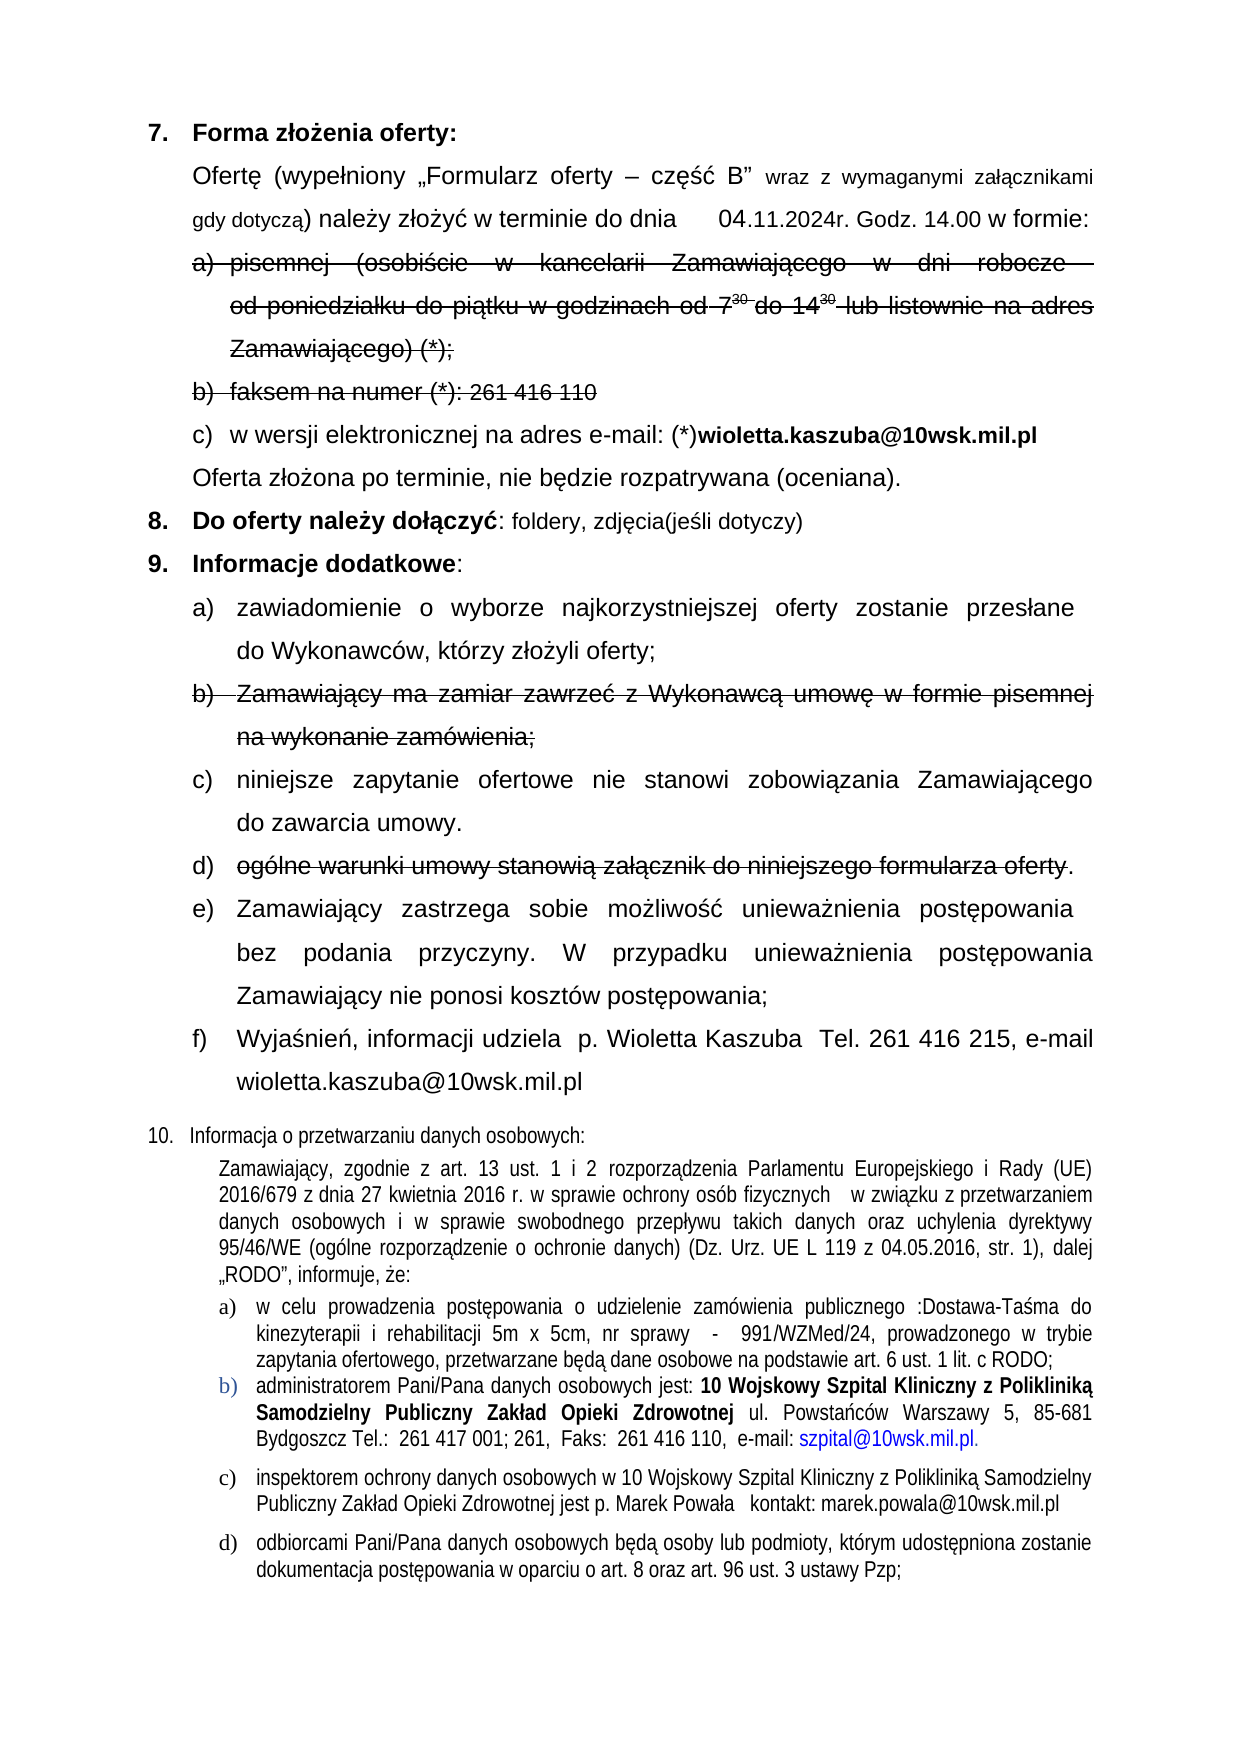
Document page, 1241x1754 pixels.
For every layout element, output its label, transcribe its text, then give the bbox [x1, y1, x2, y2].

text 10. Informacja o przetwarzaniu danych osobowych: [148, 1122, 1092, 1149]
text Ofertę (wypełniony „Formularz oferty – część B” wraz z wymaganymi załącznikami gdy dotyczą) należy złożyć w terminie do dnia 04.11.2024r. Godz. 14.00 w formie: [192, 161, 1094, 233]
list Zamawiający ma zamiar zawrzeć z Wykonawcą umowę w formie pisemnej na wykonanie zamówienia; [192, 679, 1094, 695]
list odbiorcami Pani/Pana danych osobowych będą osoby lub podmioty, którym udostępniona zostanie dokumentacja postępowania w oparciu o art. 8 oraz art. 96 ust. 3 ustawy Pzp; [218, 1529, 1092, 1582]
text Zamawiający, zgodnie z art. 13 ust. 1 i 2 rozporządzenia Parlamentu Europejskiego i Rady (UE) 2016/679 z dnia 27 kwietnia 2016 r. w sprawie ochrony osób fizycznych w związku z przetwarzaniem danych osobowych i w sprawie swobodnego przepływu takich danych oraz uchylenia dyrektywy 95/46/WE (ogólne rozporządzenie o ochronie danych) (Dz. Urz. UE L 119 z 04.05.2016, str. 1), dalej „RODO”, informuje, że: [218, 1155, 1092, 1287]
list Zamawiający ma zamiar zawrzeć z Wykonawcą umowę w formie pisemnej na wykonanie zamówienia; [192, 696, 1094, 751]
list Do oferty należy dołączyć: foldery, zdjęcia(jeśli dotyczy) [148, 506, 1094, 535]
list Zamawiający zastrzega sobie możliwość unieważnienia postępowania bez podania przyczyny. W przypadku unieważnienia postępowania Zamawiający nie ponosi kosztów postępowania; [192, 894, 1094, 1009]
list pisemnej (osobiście w kancelarii Zamawiającego w dni robocze od poniedziałku do piątku w godzinach od 730 do 1430 lub listownie na adres Zamawiającego) (*); [192, 265, 1094, 362]
list Informacje dodatkowe: [148, 549, 1094, 578]
list pisemnej (osobiście w kancelarii Zamawiającego w dni robocze od poniedziałku do piątku w godzinach od 730 do 1430 lub listownie na adres Zamawiającego) (*); [192, 247, 1094, 263]
text Oferta złożona po terminie, nie będzie rozpatrywana (oceniana). [192, 463, 1094, 492]
list w celu prowadzenia postępowania o udzielenie zamówienia publicznego :Dostawa-Taśma do kinezyterapii i rehabilitacji 5m x 5cm, nr sprawy - 991/WZMed/24, prowadzonego w trybie zapytania ofertowego, przetwarzane będą dane osobowe na podstawie art. 6 ust. 1 lit. c RODO; [218, 1293, 1092, 1372]
list niniejsze zapytanie ofertowe nie stanowi zobowiązania Zamawiającego do zawarcia umowy. [192, 765, 1094, 837]
list w wersji elektronicznej na adres e-mail: (*)wioletta.kaszuba@10wsk.mil.pl [192, 420, 1094, 449]
list Forma złożenia oferty: [148, 118, 1094, 147]
list ogólne warunki umowy stanowią załącznik do niniejszego formularza oferty. [192, 851, 1094, 880]
list Wyjaśnień, informacji udziela p. Wioletta Kaszuba Tel. 261 416 215, e-mail wioletta.kaszuba@10wsk.mil.pl [192, 1024, 1094, 1096]
list administratorem Pani/Pana danych osobowych jest: 10 Wojskowy Szpital Kliniczny z Polikliniką Samodzielny Publiczny Zakład Opieki Zdrowotnej ul. Powstańców Warszawy 5, 85-681 Bydgoszcz Tel.: 261 417 001; 261, Faks: 261 416 110, e-mail: szpital@10wsk.mil.pl. [219, 1372, 1092, 1451]
list zawiadomienie o wyborze najkorzystniejszej oferty zostanie przesłane do Wykonawców, którzy złożyli oferty; [192, 592, 1094, 664]
list inspektorem ochrony danych osobowych w 10 Wojskowy Szpital Kliniczny z Polikliniką Samodzielny Publiczny Zakład Opieki Zdrowotnej jest p. Marek Powała kontakt: marek.powala@10wsk.mil.pl [218, 1464, 1092, 1517]
list faksem na numer (*): 261 416 110 [192, 377, 1094, 406]
